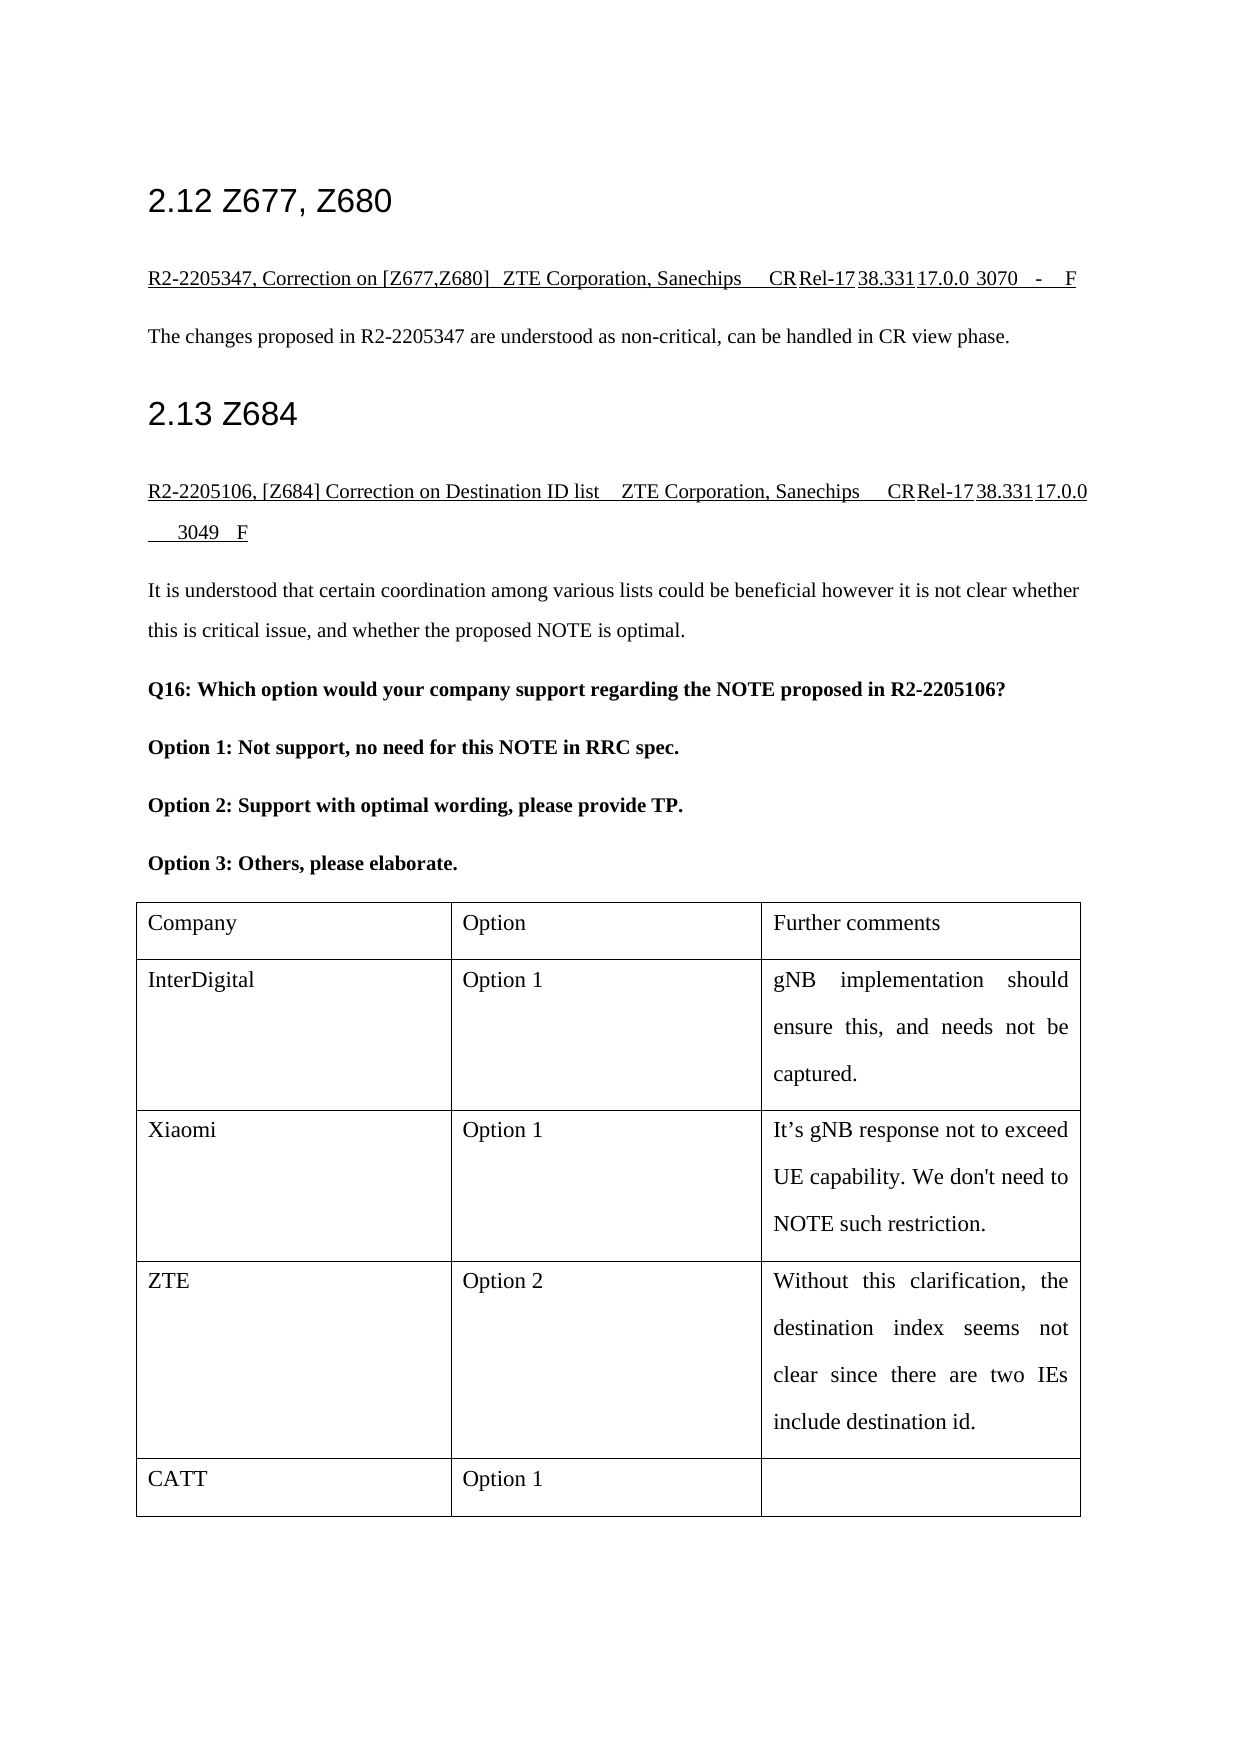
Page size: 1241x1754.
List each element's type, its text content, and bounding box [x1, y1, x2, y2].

table_cell Xiaomi [137, 1111, 451, 1261]
text R2-2205347, Correction on [Z677,Z680] ZTE Corporation, Sanechips CR Rel-17 38.331 17.0.0 3070 - F [148, 260, 1092, 297]
table_cell ZTE [137, 1262, 451, 1458]
table_cell Option 1 [452, 1459, 761, 1516]
table_cell Without this clarification, the destination index seems not clear since there are two IEs include destination id. [762, 1262, 1080, 1458]
text It is understood that certain coordination among various lists could be beneficial however it is not clear whether this is critical issue, and whether the proposed NOTE is optimal. [148, 571, 1092, 649]
table_cell CATT [137, 1459, 451, 1516]
text R2-2205106, [Z684] Correction on Destination ID list ZTE Corporation, Sanechips CR Rel-17 38.331 17.0.0 3049 F [148, 473, 1092, 551]
subtitle 2.12 Z677, Z680 [148, 163, 1092, 238]
table_header Option [452, 903, 761, 959]
subtitle 2.13 Z684 [148, 376, 1092, 451]
text Option 2: Support with optimal wording, please provide TP. [148, 786, 1092, 823]
table_cell Option 2 [452, 1262, 761, 1458]
table_cell Option 1 [452, 1111, 761, 1261]
text Option 3: Others, please elaborate. [148, 844, 1092, 882]
table_cell It’s gNB response not to exceed UE capability. We don't need to NOTE such restriction. [762, 1111, 1080, 1261]
table_cell gNB implementation should ensure this, and needs not be captured. [762, 960, 1080, 1110]
text The changes proposed in R2-2205347 are understood as non-critical, can be handled in CR view phase. [148, 318, 1092, 355]
text Q16: Which option would your company support regarding the NOTE proposed in R2-2205106? [148, 670, 1092, 707]
table_header Company [137, 903, 451, 959]
table_header Further comments [762, 903, 1080, 959]
table_cell [762, 1459, 1080, 1516]
text Option 1: Not support, no need for this NOTE in RRC spec. [148, 728, 1092, 765]
table_cell InterDigital [137, 960, 451, 1110]
table_cell Option 1 [452, 960, 761, 1110]
